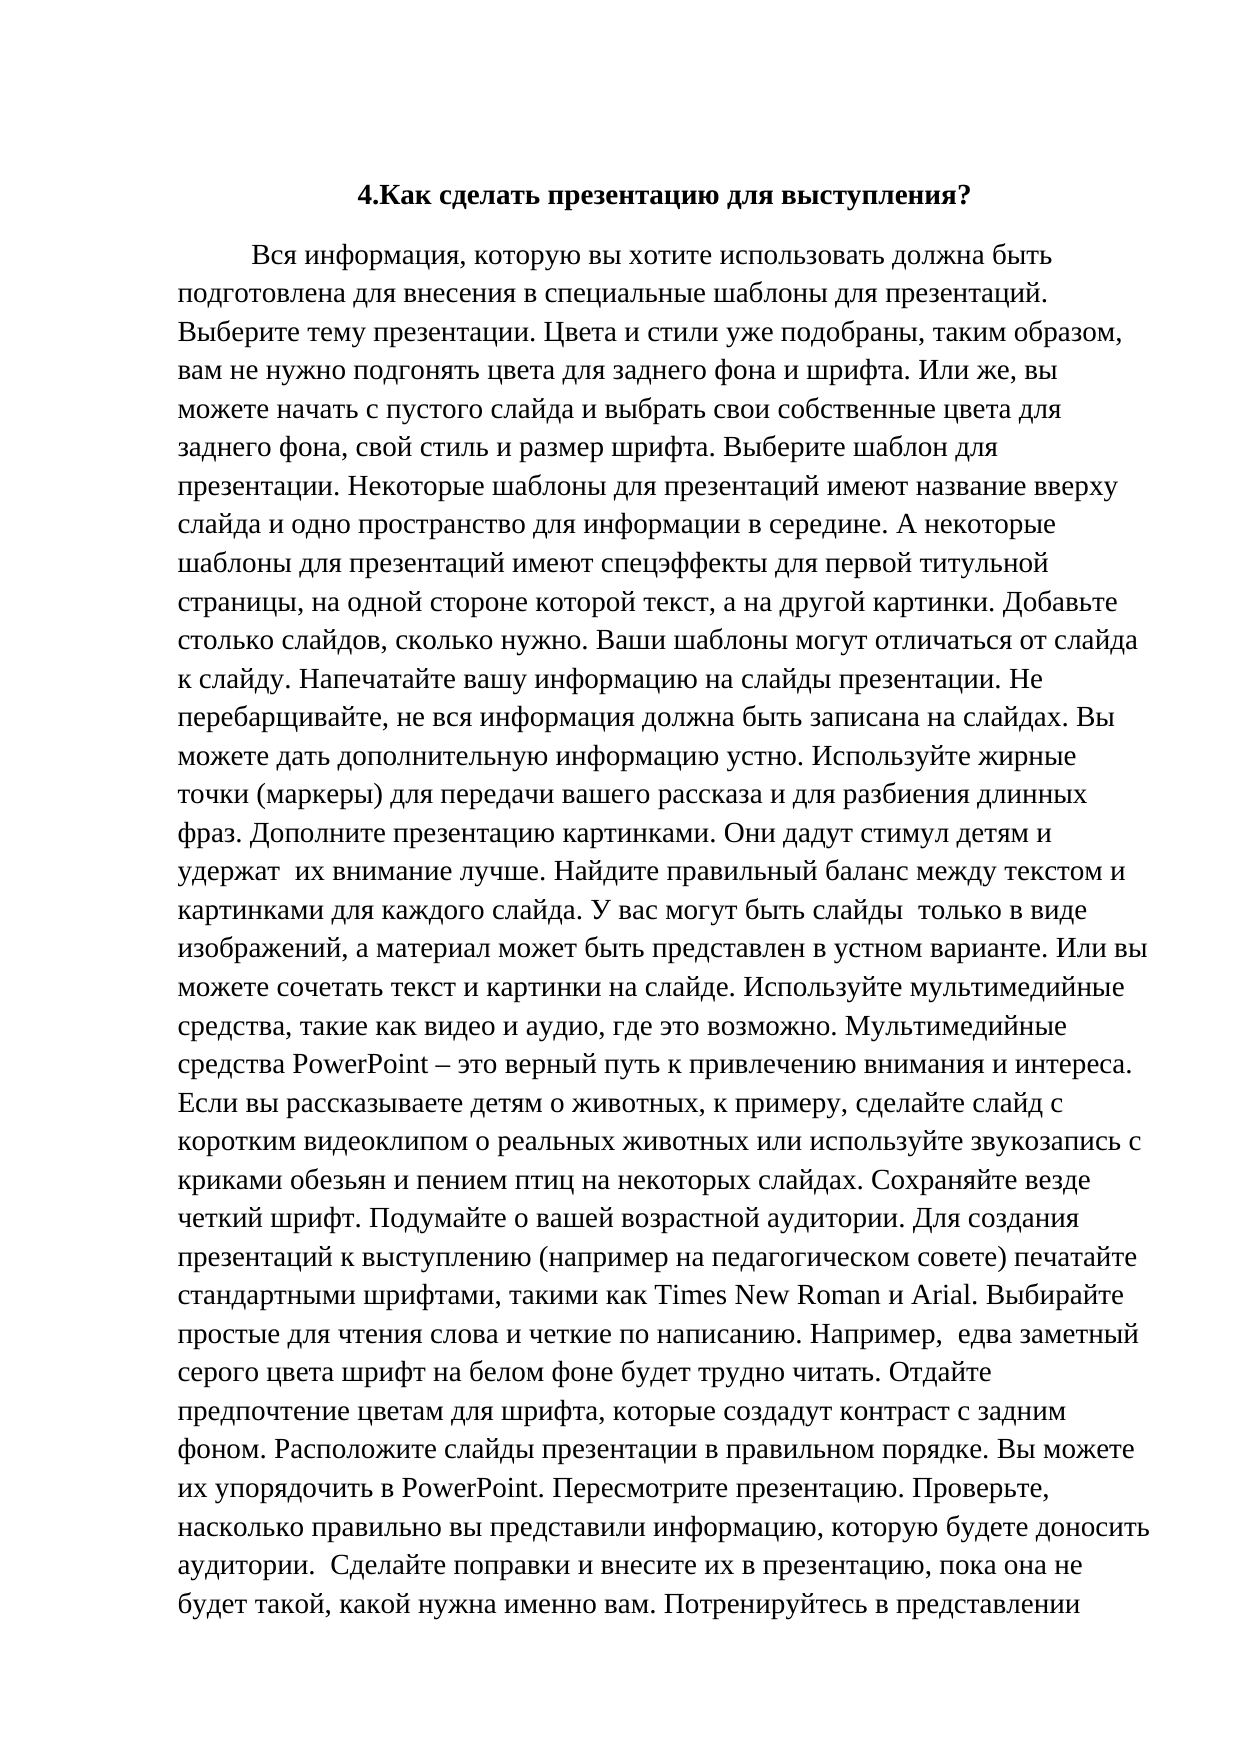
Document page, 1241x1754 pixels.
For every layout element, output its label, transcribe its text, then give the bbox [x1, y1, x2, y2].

text 4.Как сделать презентацию для выступления? [177, 177, 1152, 211]
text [177, 237, 1152, 1619]
